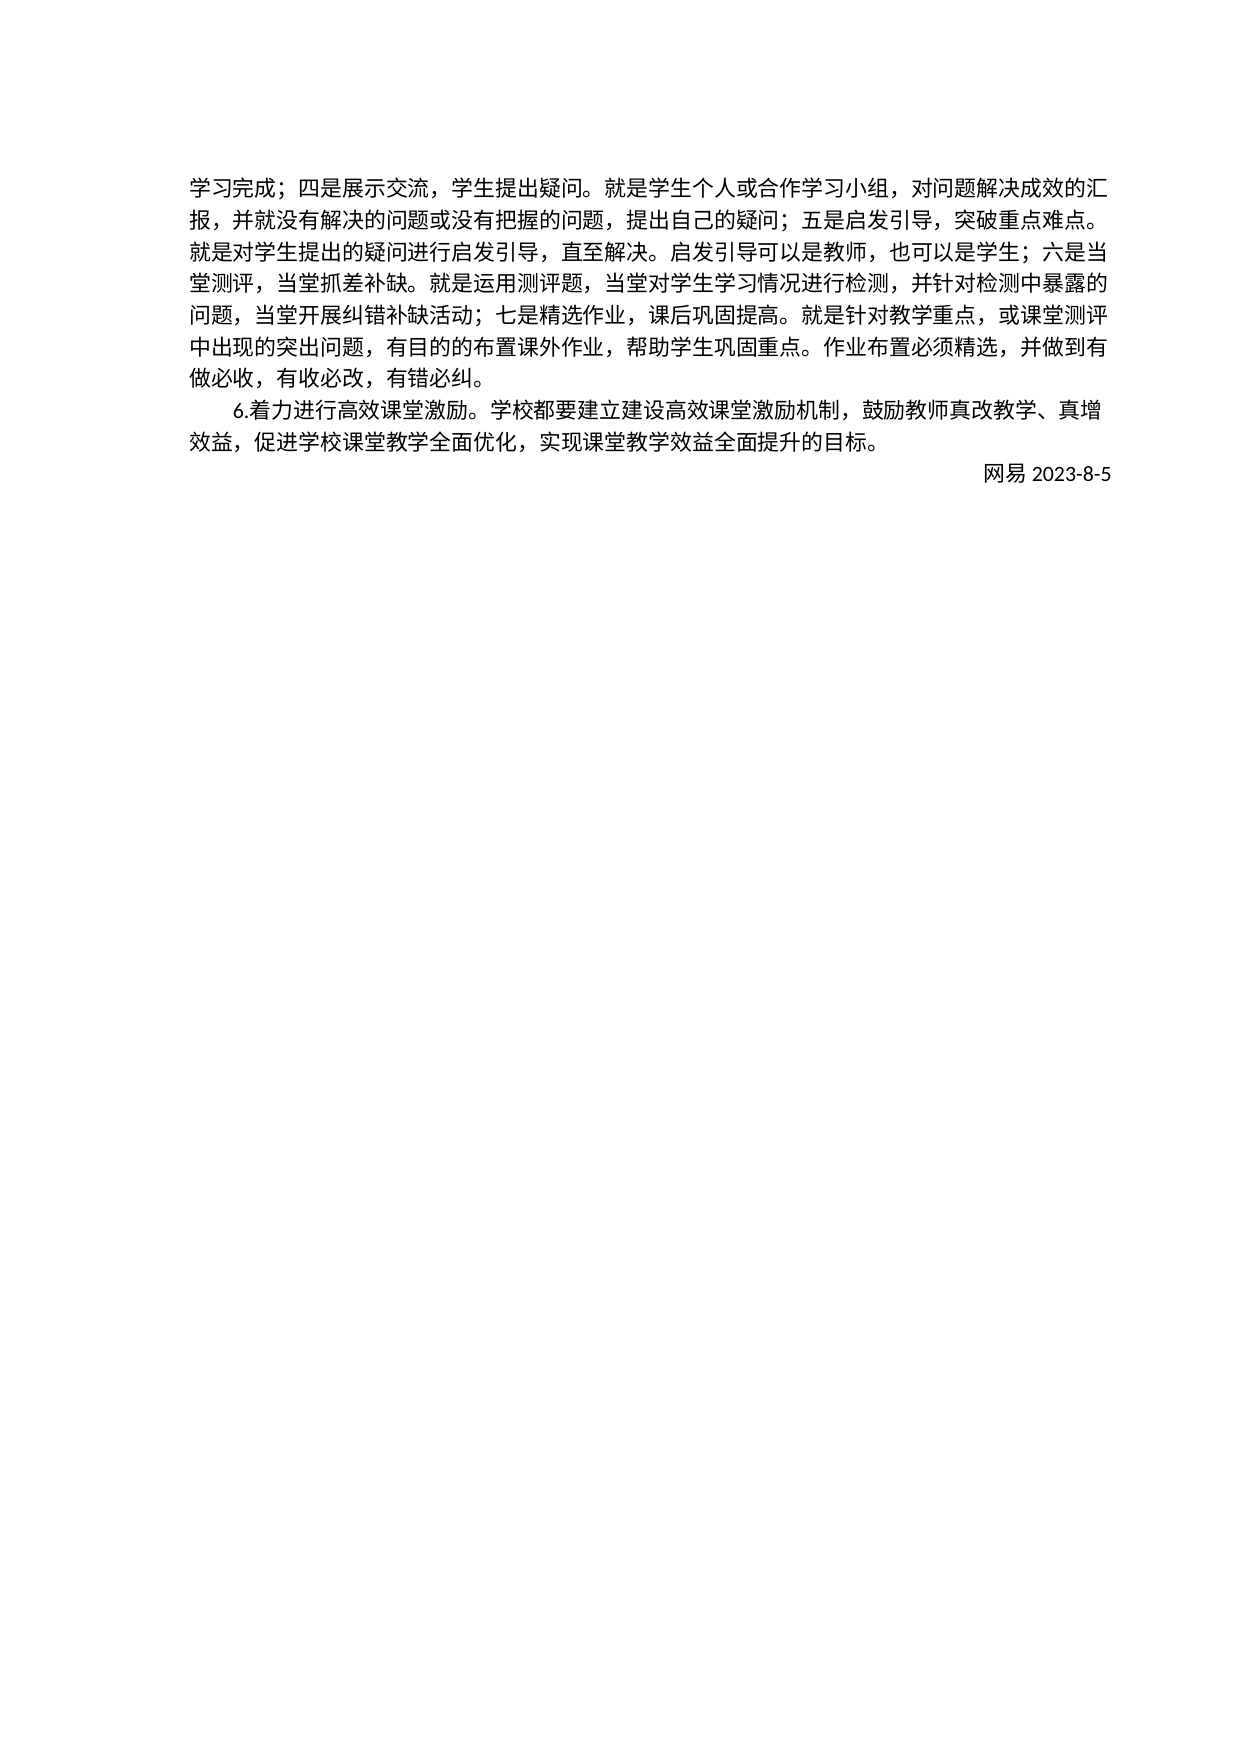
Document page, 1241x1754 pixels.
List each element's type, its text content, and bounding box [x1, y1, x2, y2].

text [189, 171, 1111, 393]
text 网易 2023-8-5 [189, 456, 1111, 488]
text 6.着力进行高效课堂激励。学校都要建立建设高效课堂激励机制，鼓励教师真改教学、真增效益，促进学校课堂教学全面优化，实现课堂教学效益全面提升的目标。 [189, 393, 1111, 456]
